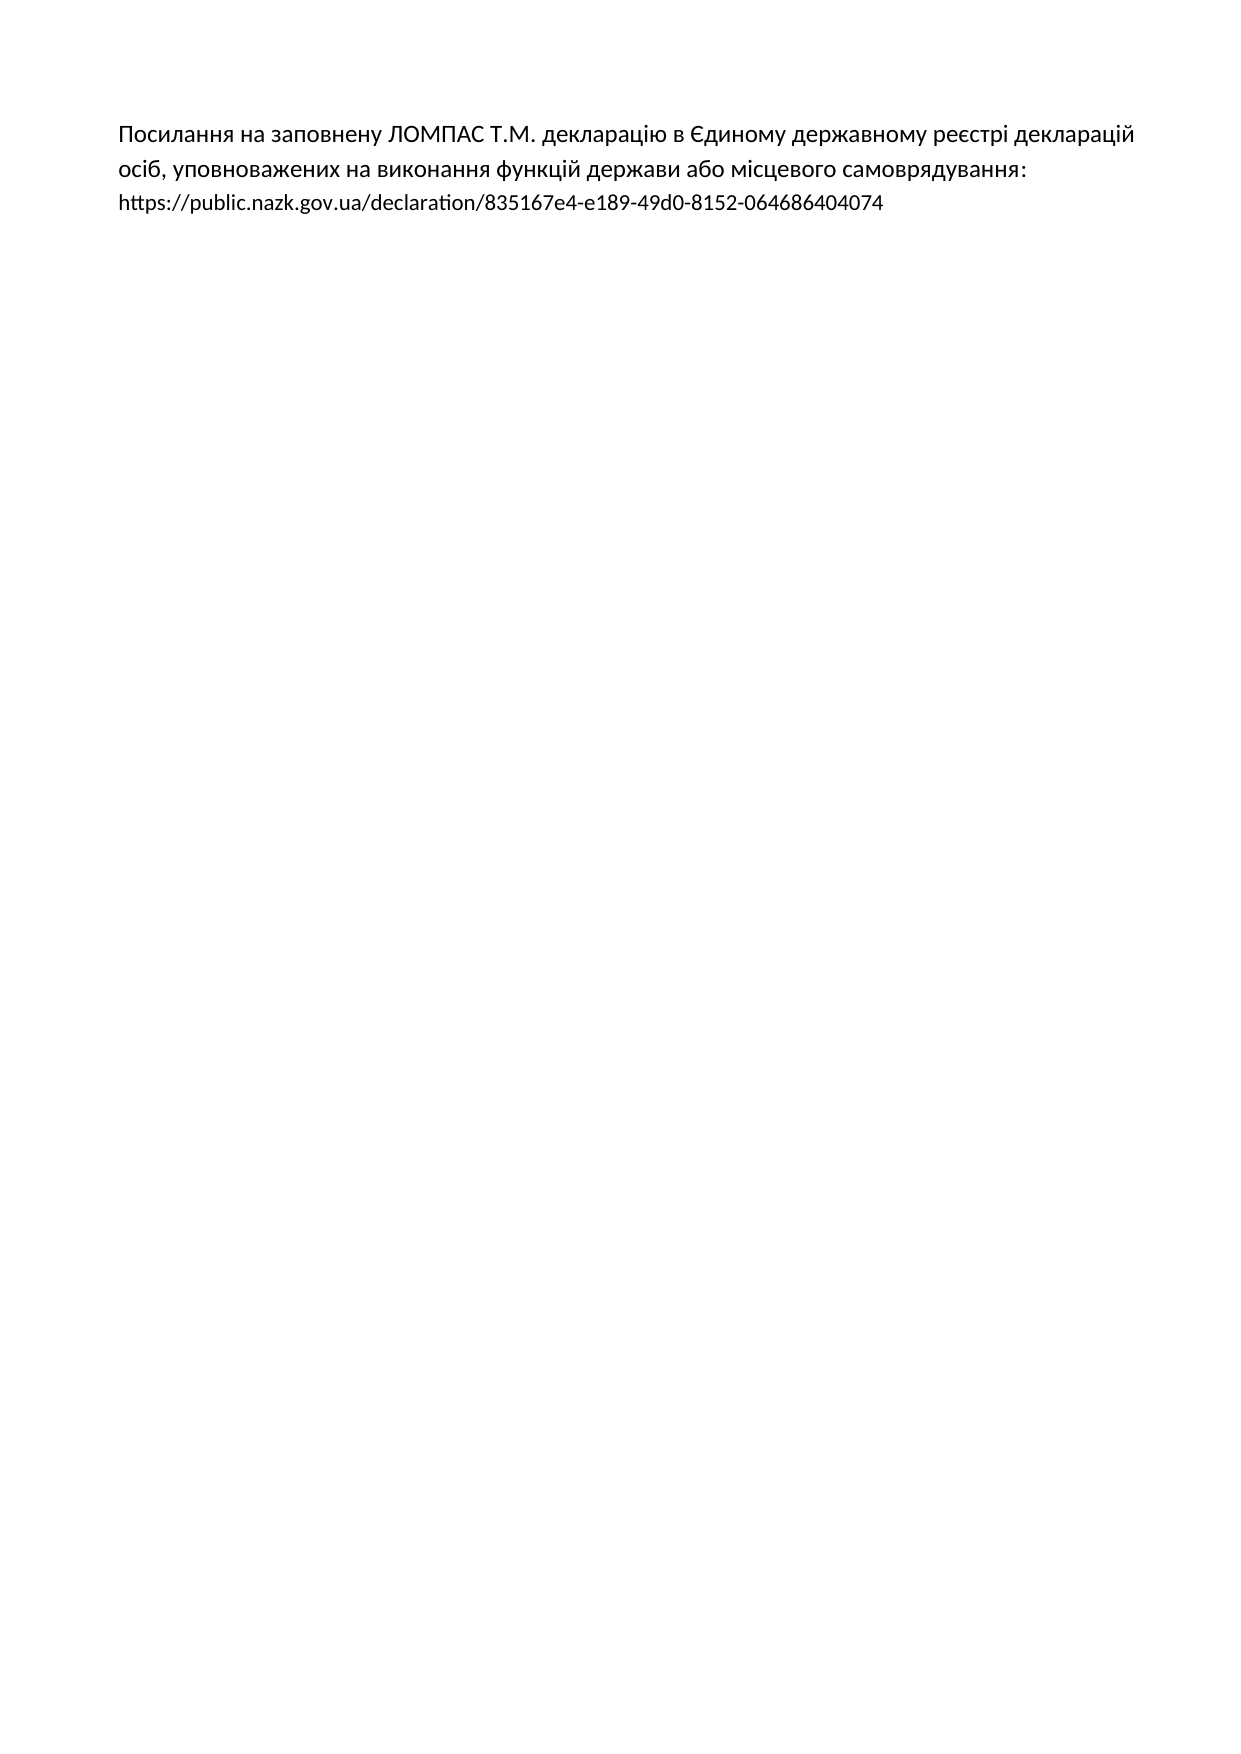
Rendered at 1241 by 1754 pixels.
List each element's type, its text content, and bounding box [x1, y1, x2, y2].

text Посилання на заповнену ЛОМПАС Т.М. декларацію в Єдиному державному реєстрі декларацій осіб, уповноважених на виконання функцій держави або місцевого самоврядування: https://public.nazk.gov.ua/declaration/835167e4-e189-49d0-8152-064686404074 [118, 118, 1152, 216]
